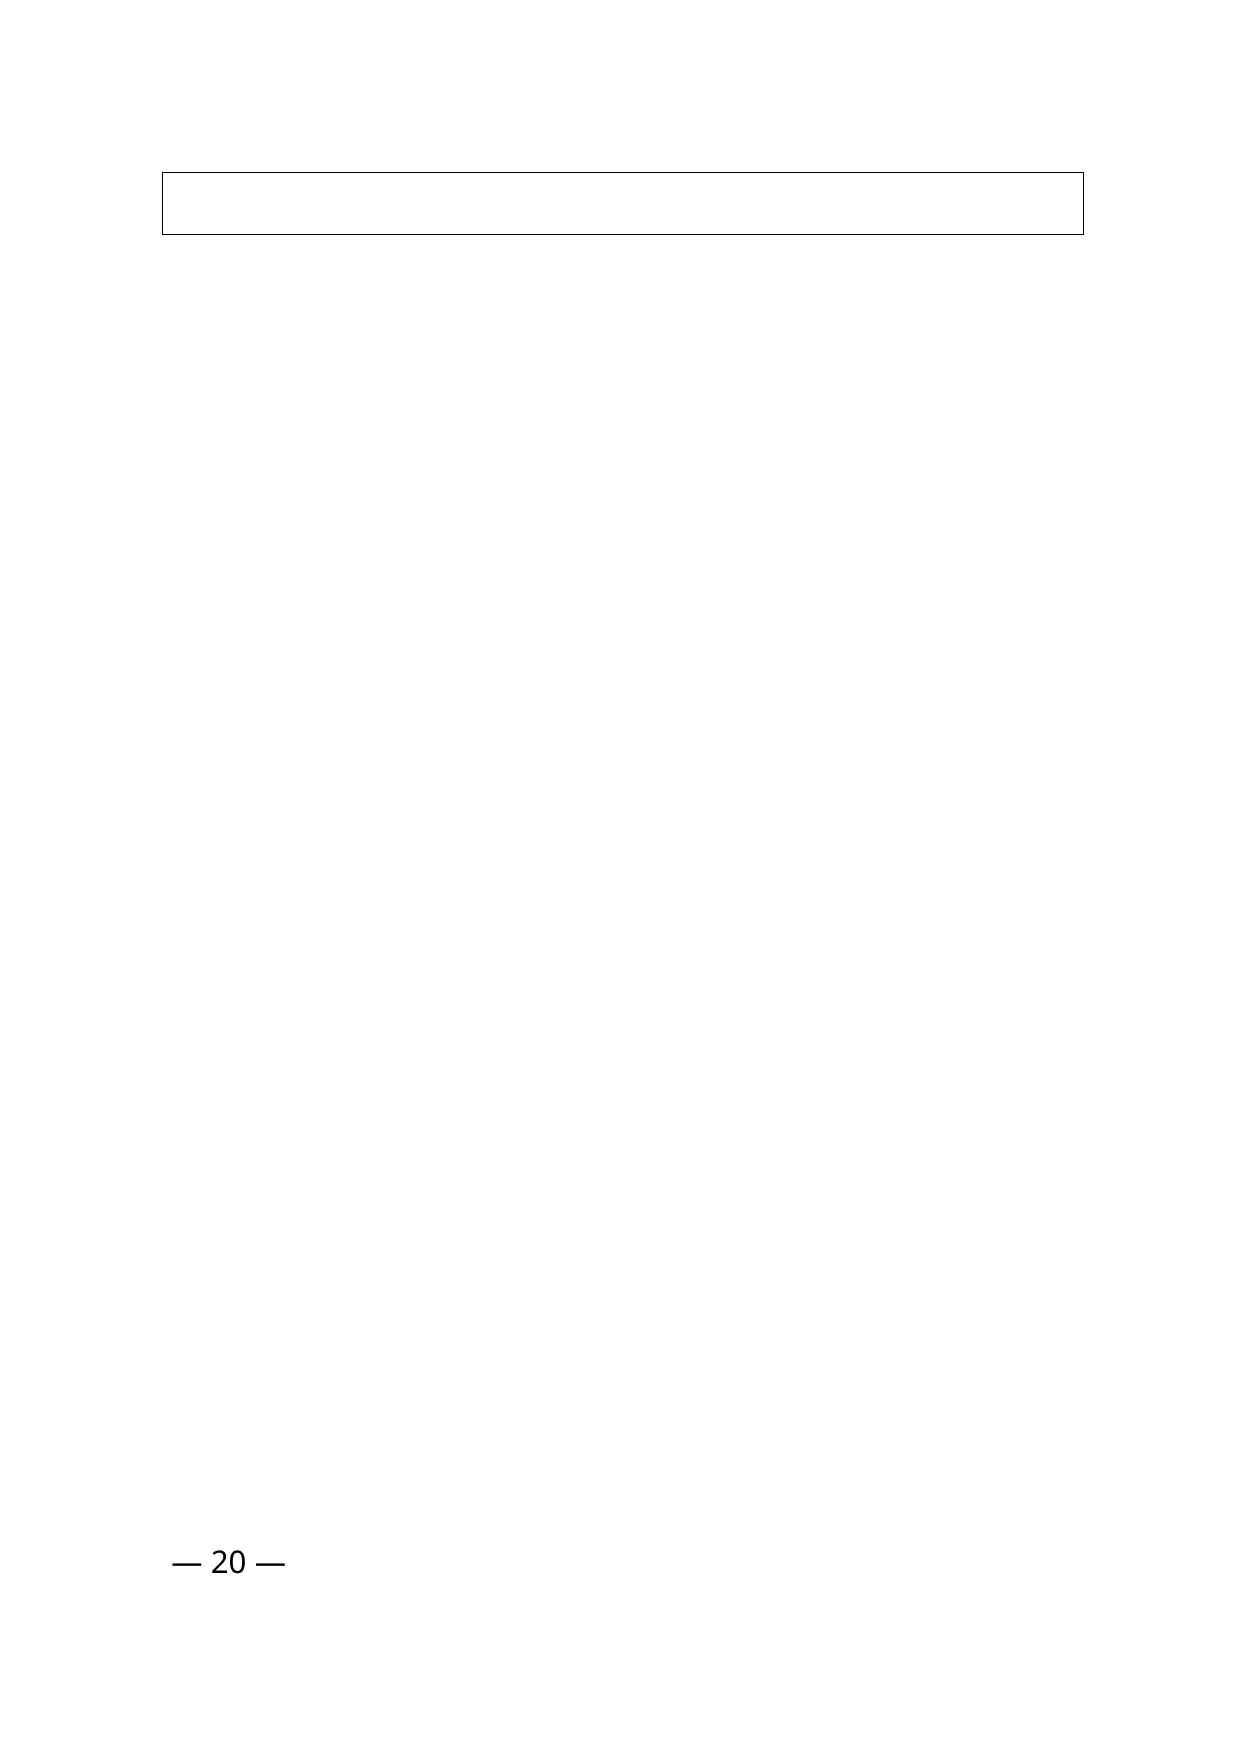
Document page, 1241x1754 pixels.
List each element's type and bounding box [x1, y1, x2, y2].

table_header [163, 173, 1083, 234]
